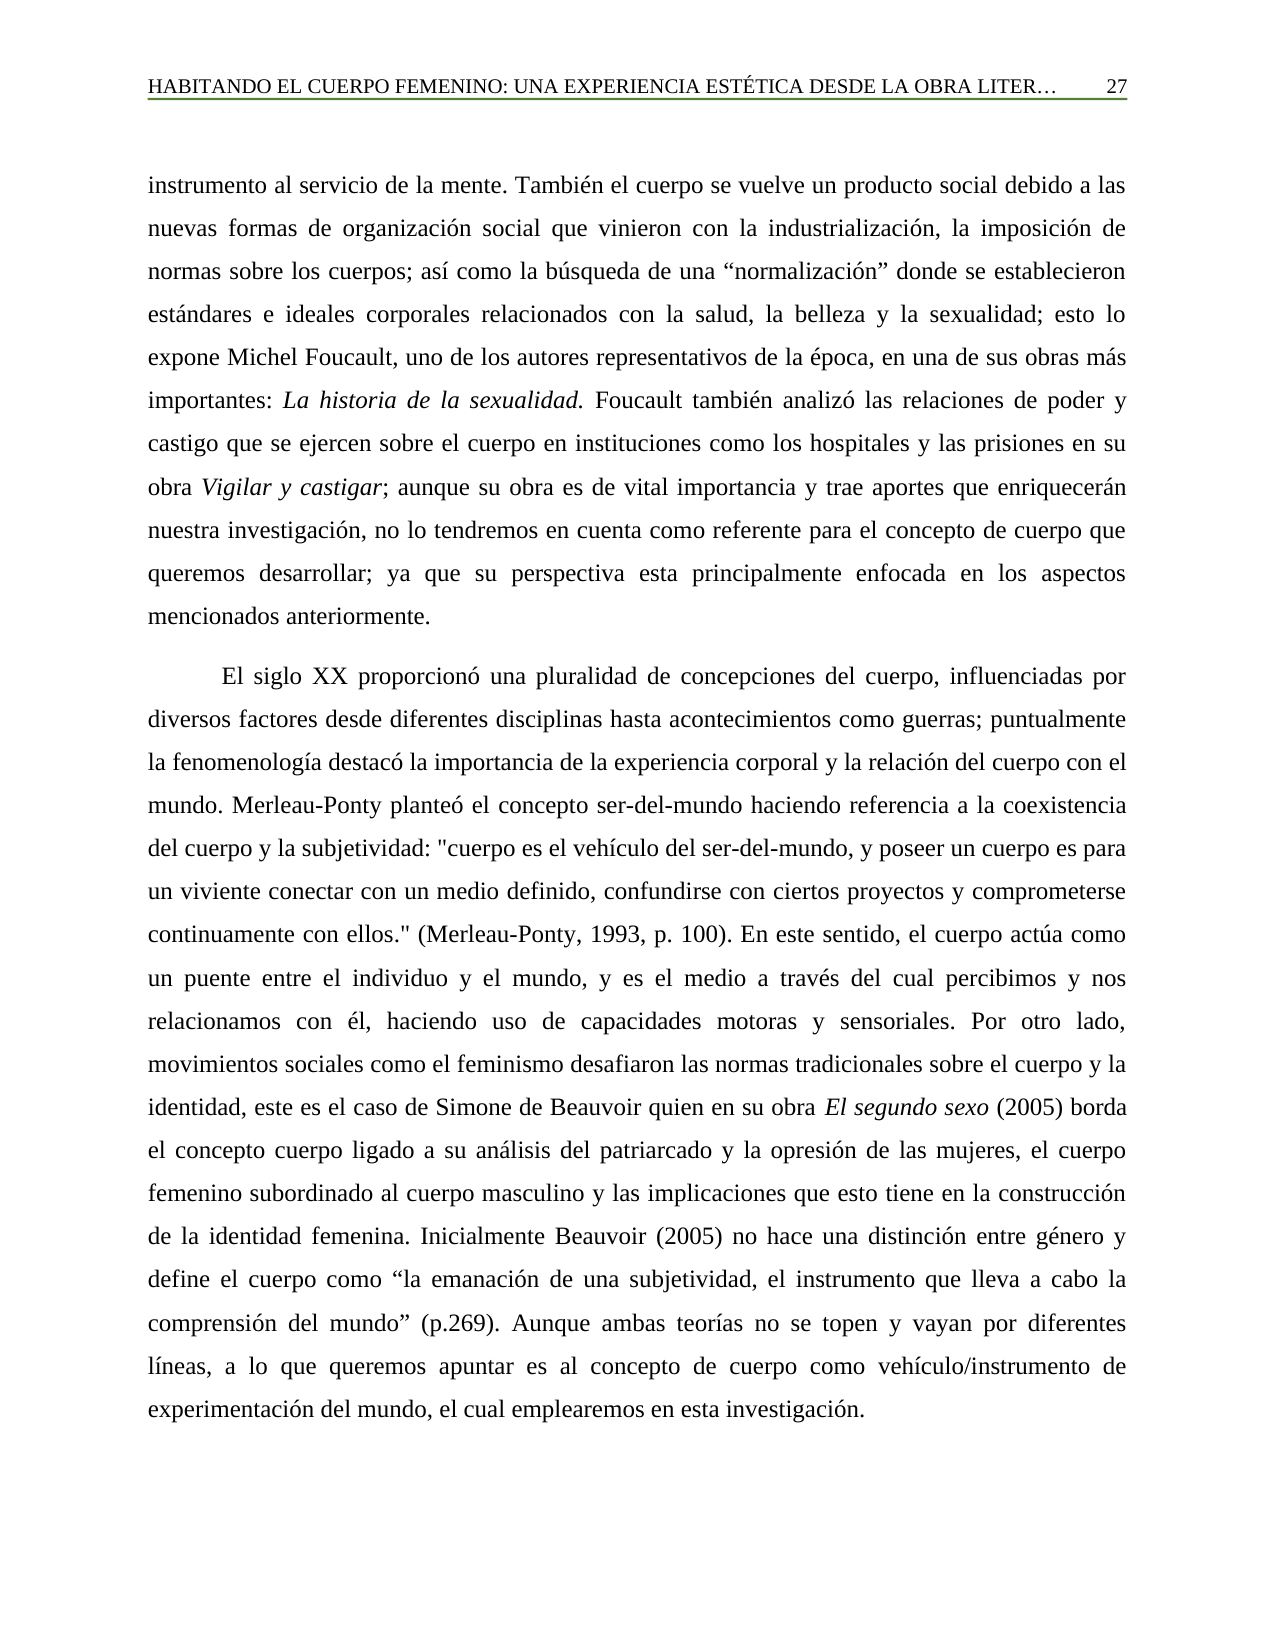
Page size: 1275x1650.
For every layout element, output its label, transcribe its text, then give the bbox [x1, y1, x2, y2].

text El siglo XX proporcionó una pluralidad de concepciones del cuerpo, influenciadas por diversos factores desde diferentes disciplinas hasta acontecimientos como guerras; puntualmente la fenomenología destacó la importancia de la experiencia corporal y la relación del cuerpo con el mundo. Merleau-Ponty planteó el concepto ser-del-mundo haciendo referencia a la coexistencia del cuerpo y la subjetividad: "cuerpo es el vehículo del ser-del-mundo, y poseer un cuerpo es para un viviente conectar con un medio definido, confundirse con ciertos proyectos y comprometerse continuamente con ellos." (Merleau-Ponty, 1993, p. 100). En este sentido, el cuerpo actúa como un puente entre el individuo y el mundo, y es el medio a través del cual percibimos y nos relacionamos con él, haciendo uso de capacidades motoras y sensoriales. Por otro lado, movimientos sociales como el feminismo desafiaron las normas tradicionales sobre el cuerpo y la identidad, este es el caso de Simone de Beauvoir quien en su obra El segundo sexo (2005) borda el concepto cuerpo ligado a su análisis del patriarcado y la opresión de las mujeres, el cuerpo femenino subordinado al cuerpo masculino y las implicaciones que esto tiene en la construcción de la identidad femenina. Inicialmente Beauvoir (2005) no hace una distinción entre género y define el cuerpo como “la emanación de una subjetividad, el instrumento que lleva a cabo la comprensión del mundo” (p.269). Aunque ambas teorías no se topen y vayan por diferentes líneas, a lo que queremos apuntar es al concepto de cuerpo como vehículo/instrumento de experimentación del mundo, el cual emplearemos en esta investigación. [148, 661, 1127, 1423]
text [148, 170, 1127, 630]
